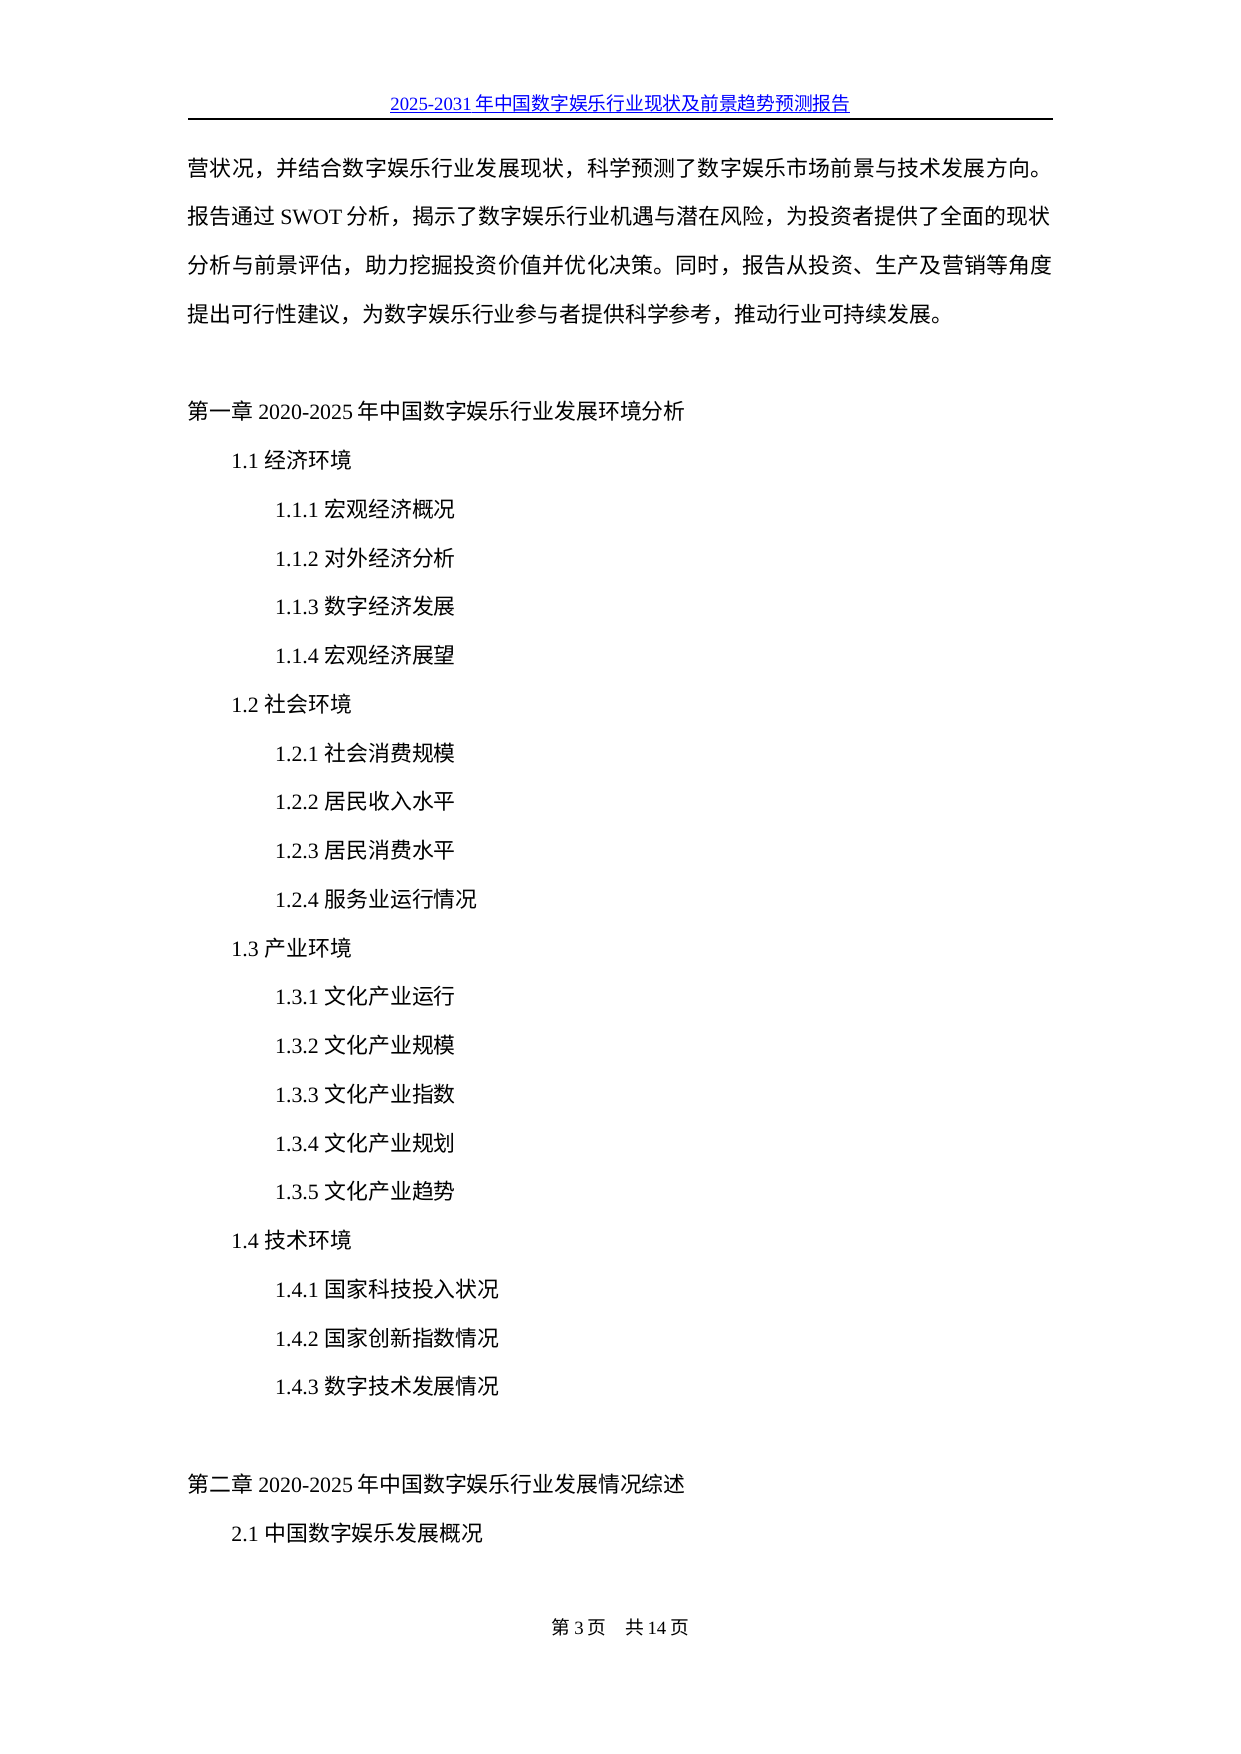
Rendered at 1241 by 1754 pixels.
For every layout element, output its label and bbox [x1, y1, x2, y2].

text [187, 150, 1053, 1548]
